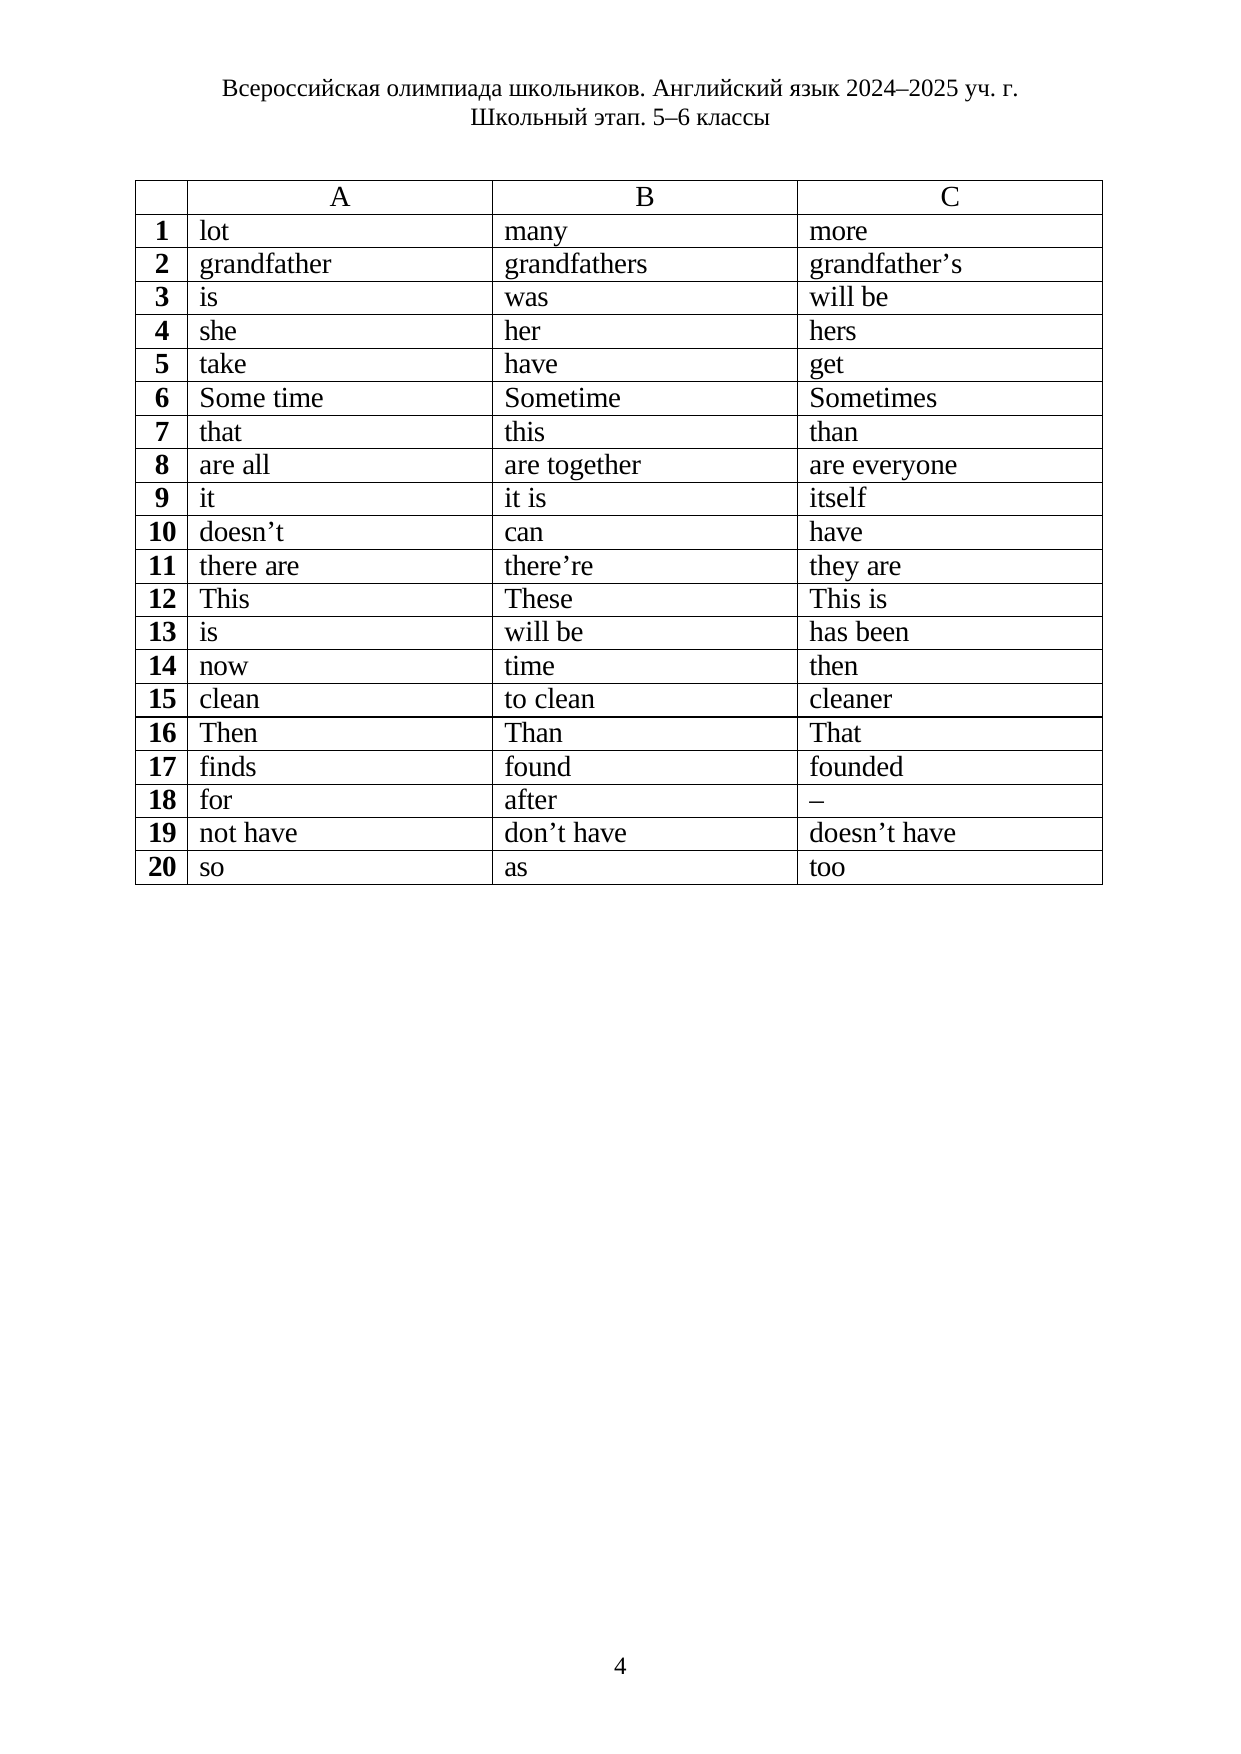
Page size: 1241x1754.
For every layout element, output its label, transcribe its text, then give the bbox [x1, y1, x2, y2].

table_cell are all [188, 449, 492, 482]
table_cell her [493, 315, 797, 348]
table_cell 16 [136, 718, 187, 750]
table_cell hers [798, 315, 1102, 348]
table_cell doesn’t have [798, 818, 1102, 850]
table_cell 14 [136, 650, 187, 683]
table_cell 15 [136, 684, 187, 716]
table_cell – [798, 785, 1102, 817]
table_header A [188, 181, 492, 214]
table_cell 6 [136, 382, 187, 415]
table_cell can [493, 516, 797, 549]
table_cell That [798, 718, 1102, 750]
table_cell 19 [136, 818, 187, 850]
table_cell now [188, 650, 492, 683]
table_cell Than [493, 718, 797, 750]
table_cell it [188, 483, 492, 515]
table_cell 10 [136, 516, 187, 549]
table_cell 7 [136, 416, 187, 448]
table_cell doesn’t [188, 516, 492, 549]
table_cell time [493, 650, 797, 683]
table_cell 17 [136, 751, 187, 783]
table_cell don’t have [493, 818, 797, 850]
table_cell 2 [136, 248, 187, 281]
table_cell she [188, 315, 492, 348]
table_cell founded [798, 751, 1102, 783]
table_cell 4 [136, 315, 187, 348]
table_cell then [798, 650, 1102, 683]
table_cell 5 [136, 349, 187, 381]
table_cell lot [188, 215, 492, 247]
table_cell will be [493, 617, 797, 649]
table_cell This [188, 584, 492, 616]
table_cell are together [493, 449, 797, 482]
table_cell have [798, 516, 1102, 549]
table_cell are everyone [798, 449, 1102, 482]
table_header C [798, 181, 1102, 214]
table_cell more [798, 215, 1102, 247]
table_cell itself [798, 483, 1102, 515]
table_cell 9 [136, 483, 187, 515]
table_cell Sometimes [798, 382, 1102, 415]
table_cell 3 [136, 282, 187, 314]
table_cell to clean [493, 684, 797, 716]
table_cell has been [798, 617, 1102, 649]
table_cell than [798, 416, 1102, 448]
table_cell so [188, 851, 492, 884]
table_cell many [493, 215, 797, 247]
table_cell clean [188, 684, 492, 716]
table_cell is [188, 282, 492, 314]
table_cell there’re [493, 550, 797, 582]
table_cell grandfather [188, 248, 492, 281]
table_cell have [493, 349, 797, 381]
table_cell cleaner [798, 684, 1102, 716]
table_cell 11 [136, 550, 187, 582]
table_cell This is [798, 584, 1102, 616]
table_cell Sometime [493, 382, 797, 415]
table_cell there are [188, 550, 492, 582]
table_cell grandfather’s [798, 248, 1102, 281]
table_cell found [493, 751, 797, 783]
table_cell 8 [136, 449, 187, 482]
table_cell Then [188, 718, 492, 750]
table_header B [493, 181, 797, 214]
table_cell it is [493, 483, 797, 515]
table_cell they are [798, 550, 1102, 582]
table_cell is [188, 617, 492, 649]
table_header [136, 181, 187, 214]
table_cell 20 [136, 851, 187, 884]
table_cell was [493, 282, 797, 314]
table_cell take [188, 349, 492, 381]
table_cell grandfathers [493, 248, 797, 281]
table_cell this [493, 416, 797, 448]
table_cell These [493, 584, 797, 616]
table_cell after [493, 785, 797, 817]
table_cell too [798, 851, 1102, 884]
table_cell finds [188, 751, 492, 783]
table_cell 13 [136, 617, 187, 649]
table_cell get [798, 349, 1102, 381]
table_cell 18 [136, 785, 187, 817]
table_cell not have [188, 818, 492, 850]
table_cell that [188, 416, 492, 448]
table_cell will be [798, 282, 1102, 314]
table_cell Some time [188, 382, 492, 415]
table_cell for [188, 785, 492, 817]
table_cell 12 [136, 584, 187, 616]
table_cell as [493, 851, 797, 884]
table_cell 1 [136, 215, 187, 247]
